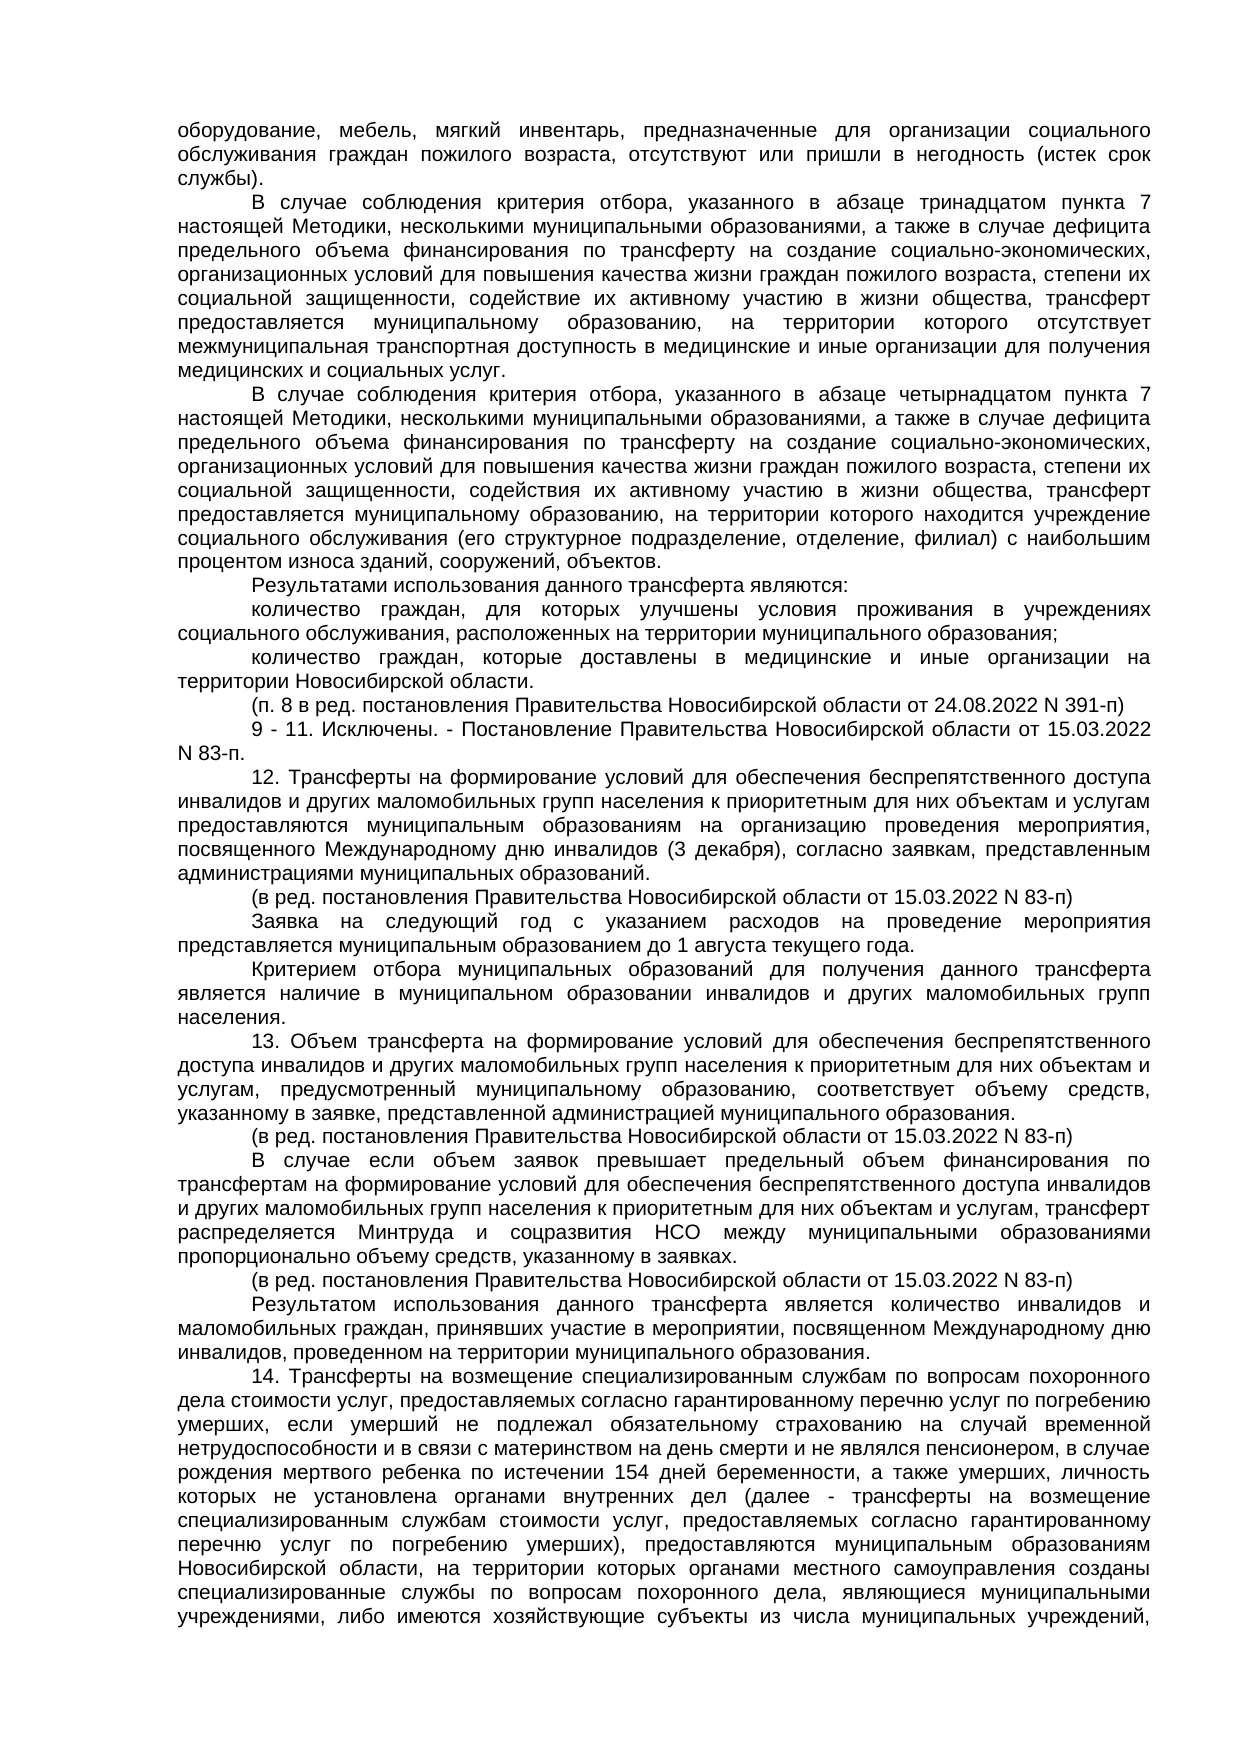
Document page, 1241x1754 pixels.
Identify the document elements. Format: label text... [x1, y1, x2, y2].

text количество граждан, для которых улучшены условия проживания в учреждениях социального обслуживания, расположенных на территории муниципального образования; [177, 597, 1152, 645]
text 13. Объем трансферта на формирование условий для обеспечения беспрепятственного доступа инвалидов и других маломобильных групп населения к приоритетным для них объектам и услугам, предусмотренный муниципальному образованию, соответствует объему средств, указанному в заявке, представленной администрацией муниципального образования. [177, 1028, 1152, 1124]
text Результатами использования данного трансферта являются: [177, 573, 1152, 597]
text Результатом использования данного трансферта является количество инвалидов и маломобильных граждан, принявших участие в мероприятии, посвященном Международному дню инвалидов, проведенном на территории муниципального образования. [177, 1292, 1152, 1364]
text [177, 118, 1152, 190]
text 12. Трансферты на формирование условий для обеспечения беспрепятственного доступа инвалидов и других маломобильных групп населения к приоритетным для них объектам и услугам предоставляются муниципальным образованиям на организацию проведения мероприятия, посвященного Международному дню инвалидов (3 декабря), согласно заявкам, представленным администрациями муниципальных образований. [177, 765, 1152, 885]
text (в ред. постановления Правительства Новосибирской области от 15.03.2022 N 83-п) [177, 885, 1152, 909]
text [177, 1364, 1152, 1627]
text В случае соблюдения критерия отбора, указанного в абзаце четырнадцатом пункта 7 настоящей Методики, несколькими муниципальными образованиями, а также в случае дефицита предельного объема финансирования по трансферту на создание социально-экономических, организационных условий для повышения качества жизни граждан пожилого возраста, степени их социальной защищенности, содействия их активному участию в жизни общества, трансферт предоставляется муниципальному образованию, на территории которого находится учреждение социального обслуживания (его структурное подразделение, отделение, филиал) с наибольшим процентом износа зданий, сооружений, объектов. [177, 382, 1152, 573]
text 9 - 11. Исключены. - Постановление Правительства Новосибирской области от 15.03.2022 N 83-п. [177, 717, 1152, 765]
text количество граждан, которые доставлены в медицинские и иные организации на территории Новосибирской области. [177, 645, 1152, 693]
text (в ред. постановления Правительства Новосибирской области от 15.03.2022 N 83-п) [177, 1268, 1152, 1292]
text В случае соблюдения критерия отбора, указанного в абзаце тринадцатом пункта 7 настоящей Методики, несколькими муниципальными образованиями, а также в случае дефицита предельного объема финансирования по трансферту на создание социально-экономических, организационных условий для повышения качества жизни граждан пожилого возраста, степени их социальной защищенности, содействие их активному участию в жизни общества, трансферт предоставляется муниципальному образованию, на территории которого отсутствует межмуниципальная транспортная доступность в медицинские и иные организации для получения медицинских и социальных услуг. [177, 190, 1152, 382]
text (п. 8 в ред. постановления Правительства Новосибирской области от 24.08.2022 N 391-п) [177, 693, 1152, 717]
text Заявка на следующий год с указанием расходов на проведение мероприятия представляется муниципальным образованием до 1 августа текущего года. [177, 909, 1152, 957]
text В случае если объем заявок превышает предельный объем финансирования по трансфертам на формирование условий для обеспечения беспрепятственного доступа инвалидов и других маломобильных групп населения к приоритетным для них объектам и услугам, трансферт распределяется Минтруда и соцразвития НСО между муниципальными образованиями пропорционально объему средств, указанному в заявках. [177, 1148, 1152, 1268]
text Критерием отбора муниципальных образований для получения данного трансферта является наличие в муниципальном образовании инвалидов и других маломобильных групп населения. [177, 957, 1152, 1028]
text (в ред. постановления Правительства Новосибирской области от 15.03.2022 N 83-п) [177, 1124, 1152, 1148]
